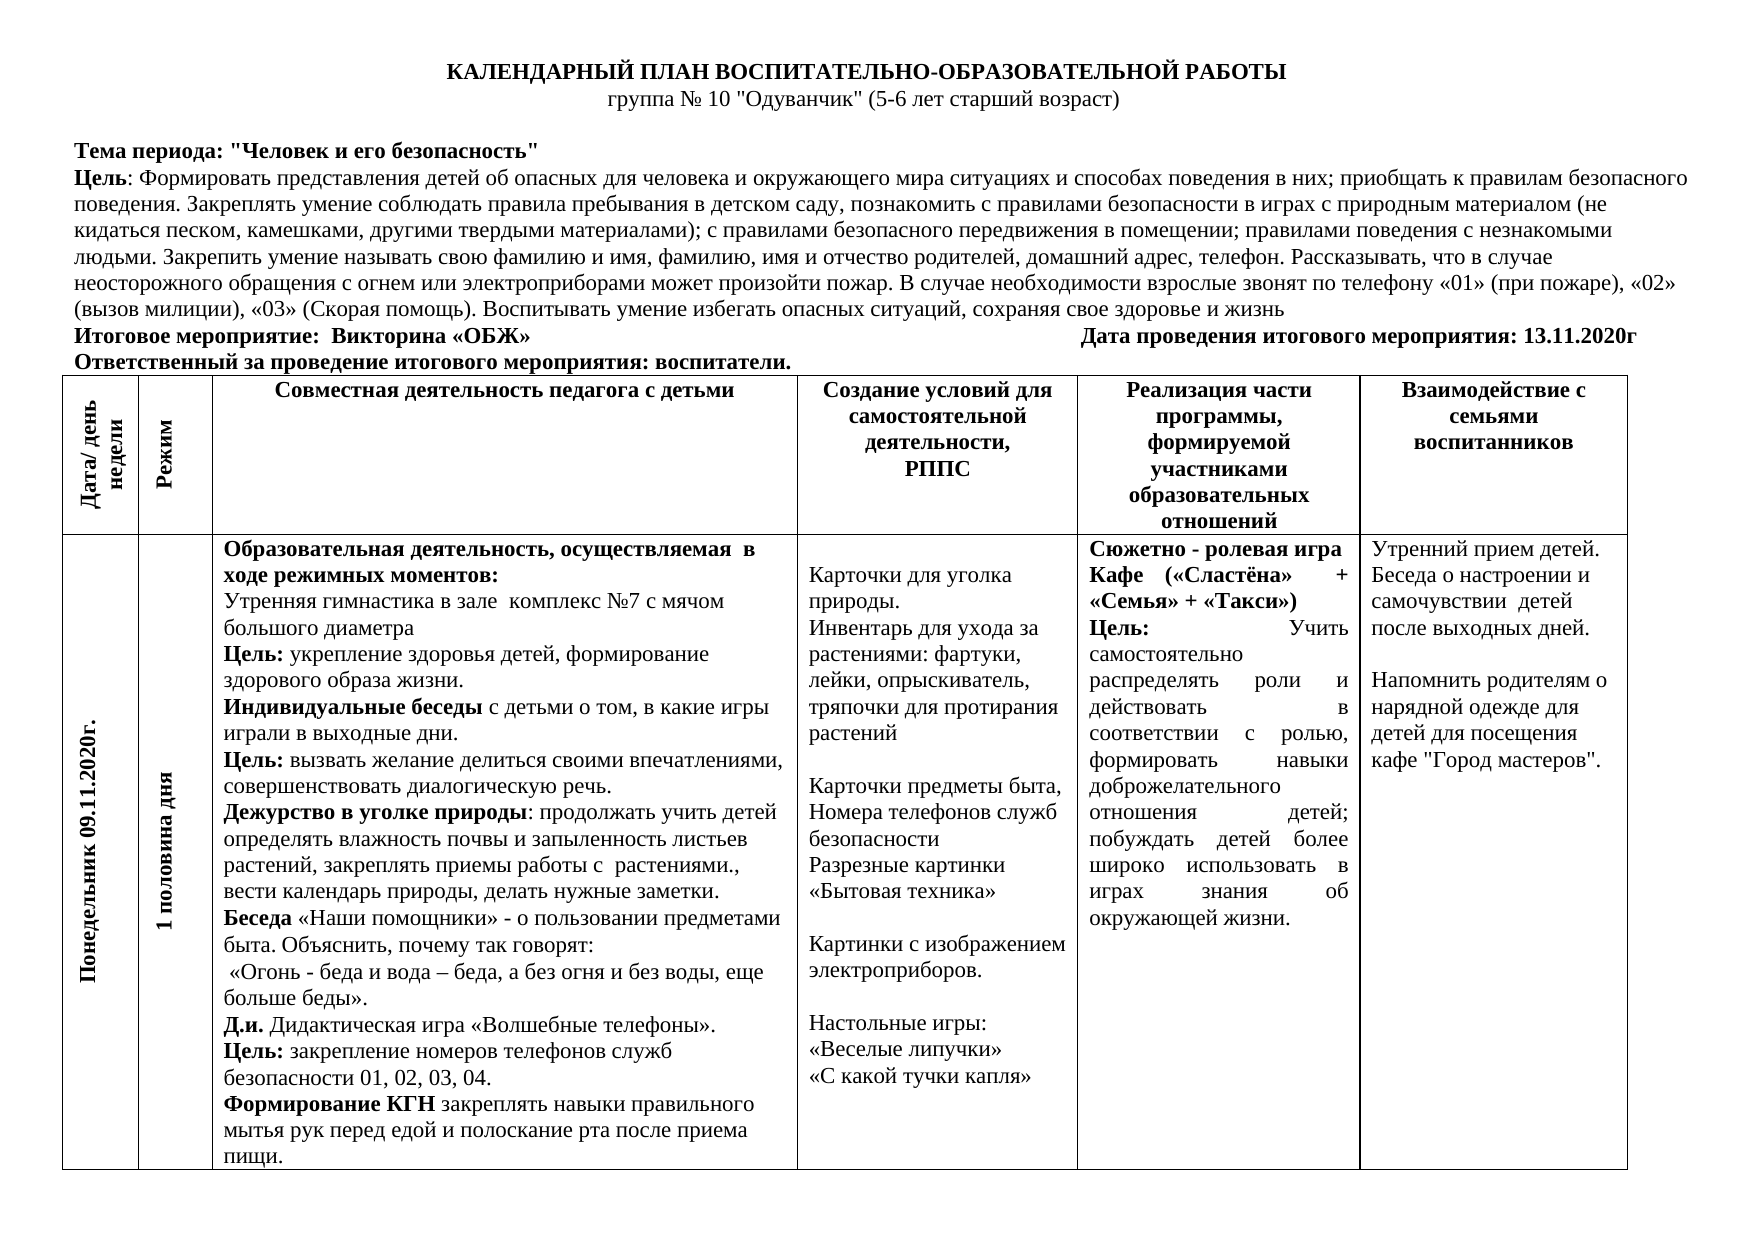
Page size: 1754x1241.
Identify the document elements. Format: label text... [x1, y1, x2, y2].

table_cell Утренний прием детей. Беседа о настроении и самочувствии детей после выходных дней. Напомнить родителям о нарядной одежде для детей для посещения кафе "Город мастеров". [1361, 535, 1627, 1169]
table_header Создание условий для самостоятельной деятельности, РППС [798, 376, 1077, 534]
text КАЛЕНДАРНЫЙ ПЛАН ВОСПИТАТЕЛЬНО-ОБРАЗОВАТЕЛЬНОЙ РАБОТЫ [74, 58, 1698, 85]
text Ответственный за проведение итогового мероприятия: воспитатели. [74, 348, 1698, 374]
table_cell 1 половина дня [139, 535, 212, 1169]
table_cell Сюжетно - ролевая игра Кафе («Сластёна» + «Семья» + «Такси») Цель: Учить самостоятельно распределять роли и действовать в соответствии с ролью, формировать навыки доброжелательного отношения детей; побуждать детей более широко использовать в играх знания об окружающей жизни. [1078, 535, 1359, 1169]
table_cell Карточки для уголка природы. Инвентарь для ухода за растениями: фартуки, лейки, опрыскиватель, тряпочки для протирания растений Карточки предметы быта, Номера телефонов служб безопасности Разрезные картинки «Бытовая техника» Картинки с изображением электроприборов. Настольные игры: «Веселые липучки» «С какой тучки капля» [798, 535, 1077, 1169]
text группа № 10 "Одуванчик" (5-6 лет старший возраст) [29, 85, 1698, 111]
text Цель: Формировать представления детей об опасных для человека и окружающего мира ситуациях и способах поведения в них; приобщать к правилам безопасного поведения. Закреплять умение соблюдать правила пребывания в детском саду, познакомить с правилами безопасности в играх с природным материалом (не кидаться песком, камешками, другими твердыми материалами); с правилами безопасного передвижения в помещении; правилами поведения с незнакомыми людьми. Закрепить умение называть свою фамилию и имя, фамилию, имя и отчество родителей, домашний адрес, телефон. Рассказывать, что в случае неосторожного обращения с огнем или электроприборами может произойти пожар. В случае необходимости взрослые звонят по телефону «01» (при пожаре), «02» (вызов милиции), «03» (Скорая помощь). Воспитывать умение избегать опасных ситуаций, сохраняя свое здоровье и жизнь [74, 164, 1698, 322]
table_header Взаимодействие с семьями воспитанников [1361, 376, 1627, 534]
text Тема периода: "Человек и его безопасность" [74, 137, 1698, 164]
table_header Совместная деятельность педагога с детьми [213, 376, 797, 534]
table_header Реализация части программы, формируемой участниками образовательных отношений [1078, 376, 1359, 534]
table_header Дата/ день недели [63, 376, 138, 534]
text Итоговое мероприятие: Викторина «ОБЖ» Дата проведения итогового мероприятия: 13.11.2020г [74, 322, 1698, 348]
table_cell Образовательная деятельность, осуществляемая в ходе режимных моментов: Утренняя гимнастика в зале комплекс №7 с мячом большого диаметра Цель: укрепление здоровья детей, формирование здорового образа жизни. Индивидуальные беседы с детьми о том, в какие игры играли в выходные дни. Цель: вызвать желание делиться своими впечатлениями, совершенствовать диалогическую речь. Дежурство в уголке природы: продолжать учить детей определять влажность почвы и запыленность листьев растений, закреплять приемы работы с растениями., вести календарь природы, делать нужные заметки. Беседа «Наши помощники» - о пользовании предметами быта. Объяснить, почему так говорят: «Огонь - беда и вода – беда, а без огня и без воды, еще больше беды». Д.и. Дидактическая игра «Волшебные телефоны». Цель: закрепление номеров телефонов служб безопасности 01, 02, 03, 04. Формирование КГН закреплять навыки правильного мытья рук перед едой и полоскание рта после приема пищи. [213, 535, 797, 1169]
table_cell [63, 535, 138, 1169]
table_header Режим [139, 376, 212, 534]
